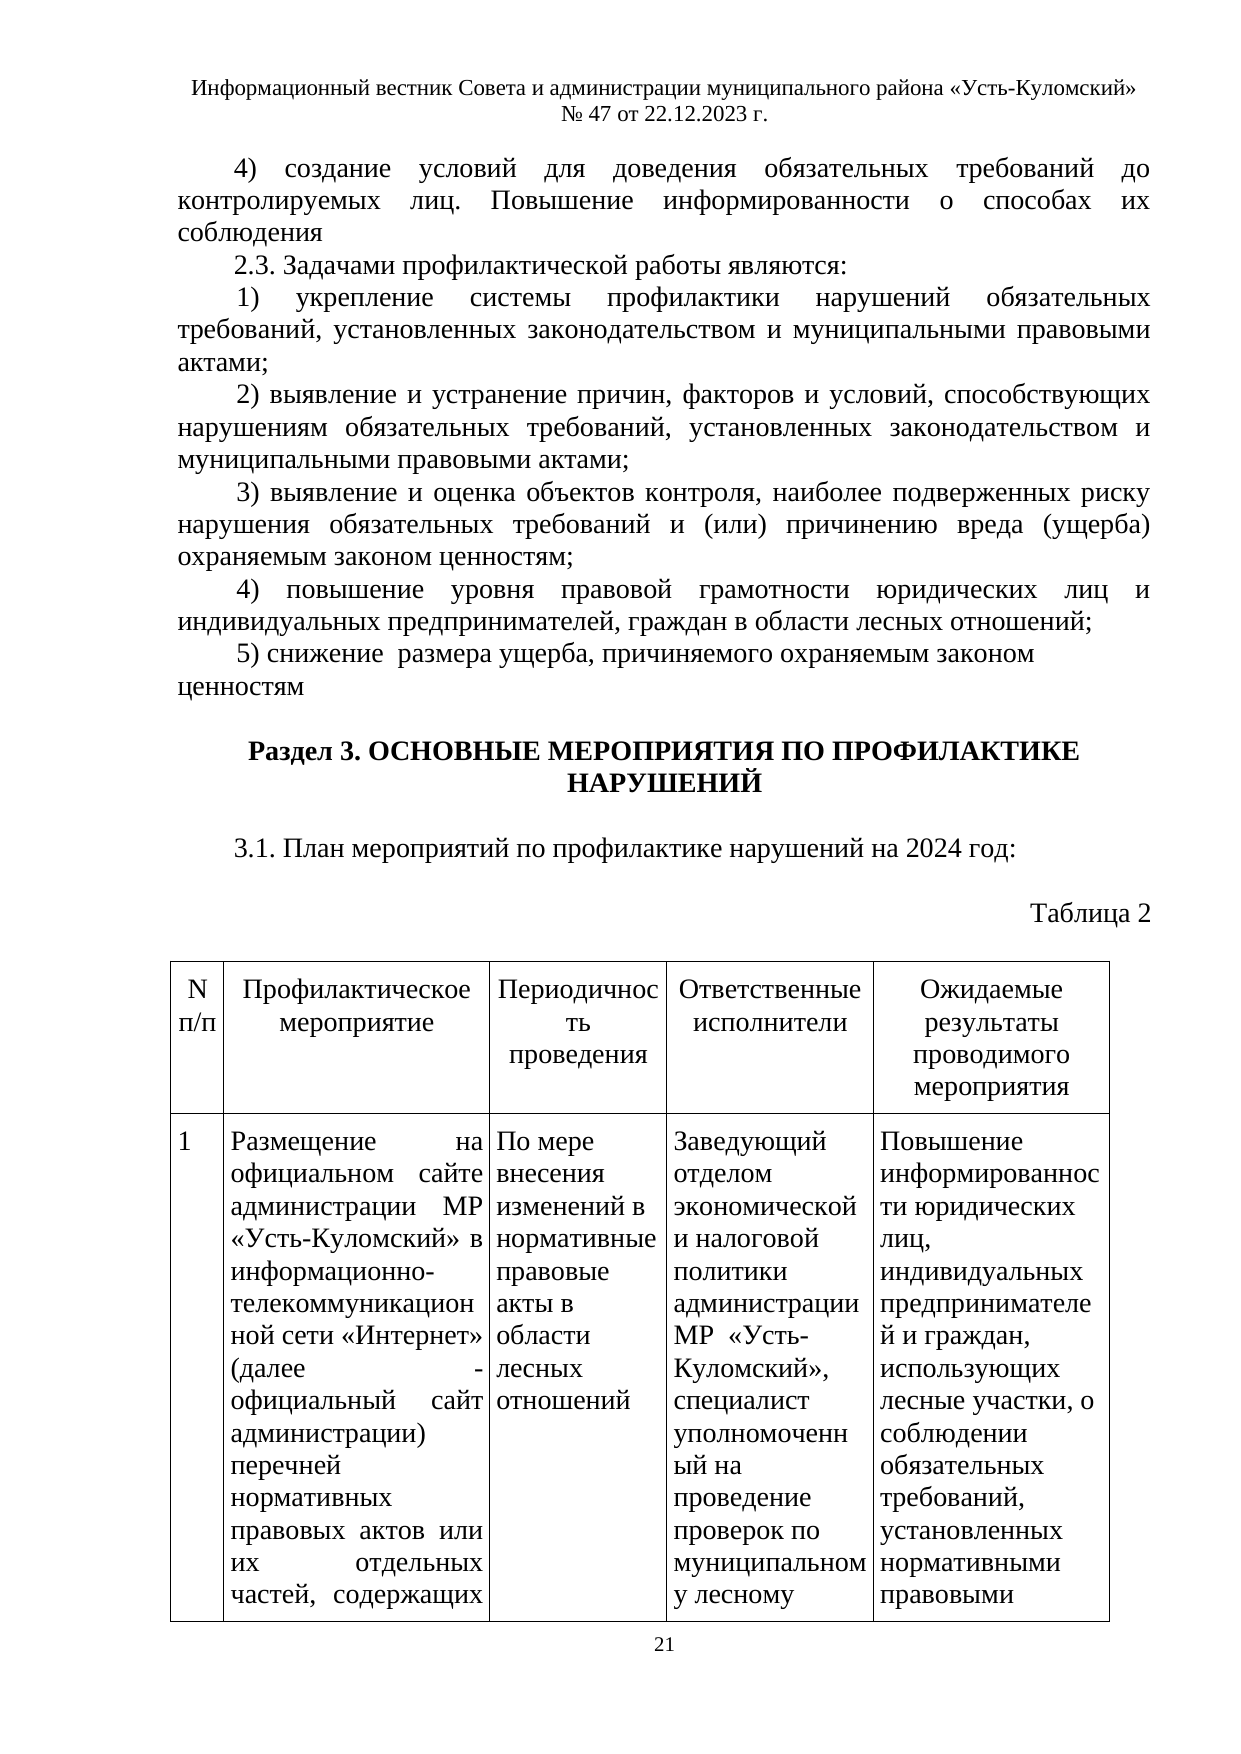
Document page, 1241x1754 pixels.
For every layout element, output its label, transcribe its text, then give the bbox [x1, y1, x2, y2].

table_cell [224, 1114, 489, 1621]
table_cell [874, 1114, 1109, 1621]
table_header Периодичность проведения [490, 962, 666, 1112]
table_header Ожидаемые результаты проводимого мероприятия [874, 962, 1109, 1112]
table_cell 1 [171, 1114, 223, 1621]
table_header Ответственные исполнители [667, 962, 873, 1112]
text Раздел 3. ОСНОВНЫЕ МЕРОПРИЯТИЯ ПО ПРОФИЛАКТИКЕ НАРУШЕНИЙ [177, 734, 1152, 798]
table_header Профилактическое мероприятие [224, 962, 489, 1112]
text 1) укрепление системы профилактики нарушений обязательных требований, установленных законодательством и муниципальными правовыми актами; [177, 280, 1152, 377]
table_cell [667, 1114, 873, 1621]
text Таблица 2 [177, 896, 1152, 928]
table_header N п/п [171, 962, 223, 1112]
text 2.3. Задачами профилактической работы являются: [177, 248, 1152, 280]
text 4) создание условий для доведения обязательных требований до контролируемых лиц. Повышение информированности о способах их соблюдения [177, 151, 1152, 248]
text 3) выявление и оценка объектов контроля, наиболее подверженных риску нарушения обязательных требований и (или) причинению вреда (ущерба) охраняемым законом ценностям; [177, 474, 1152, 572]
text 5) снижение размера ущерба, причиняемого охраняемым законом ценностям [177, 637, 1152, 701]
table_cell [490, 1114, 666, 1621]
text 4) повышение уровня правовой грамотности юридических лиц и индивидуальных предпринимателей, граждан в области лесных отношений; [177, 572, 1152, 637]
text 2) выявление и устранение причин, факторов и условий, способствующих нарушениям обязательных требований, установленных законодательством и муниципальными правовыми актами; [177, 377, 1152, 474]
text 3.1. План мероприятий по профилактике нарушений на 2024 год: [177, 831, 1152, 863]
